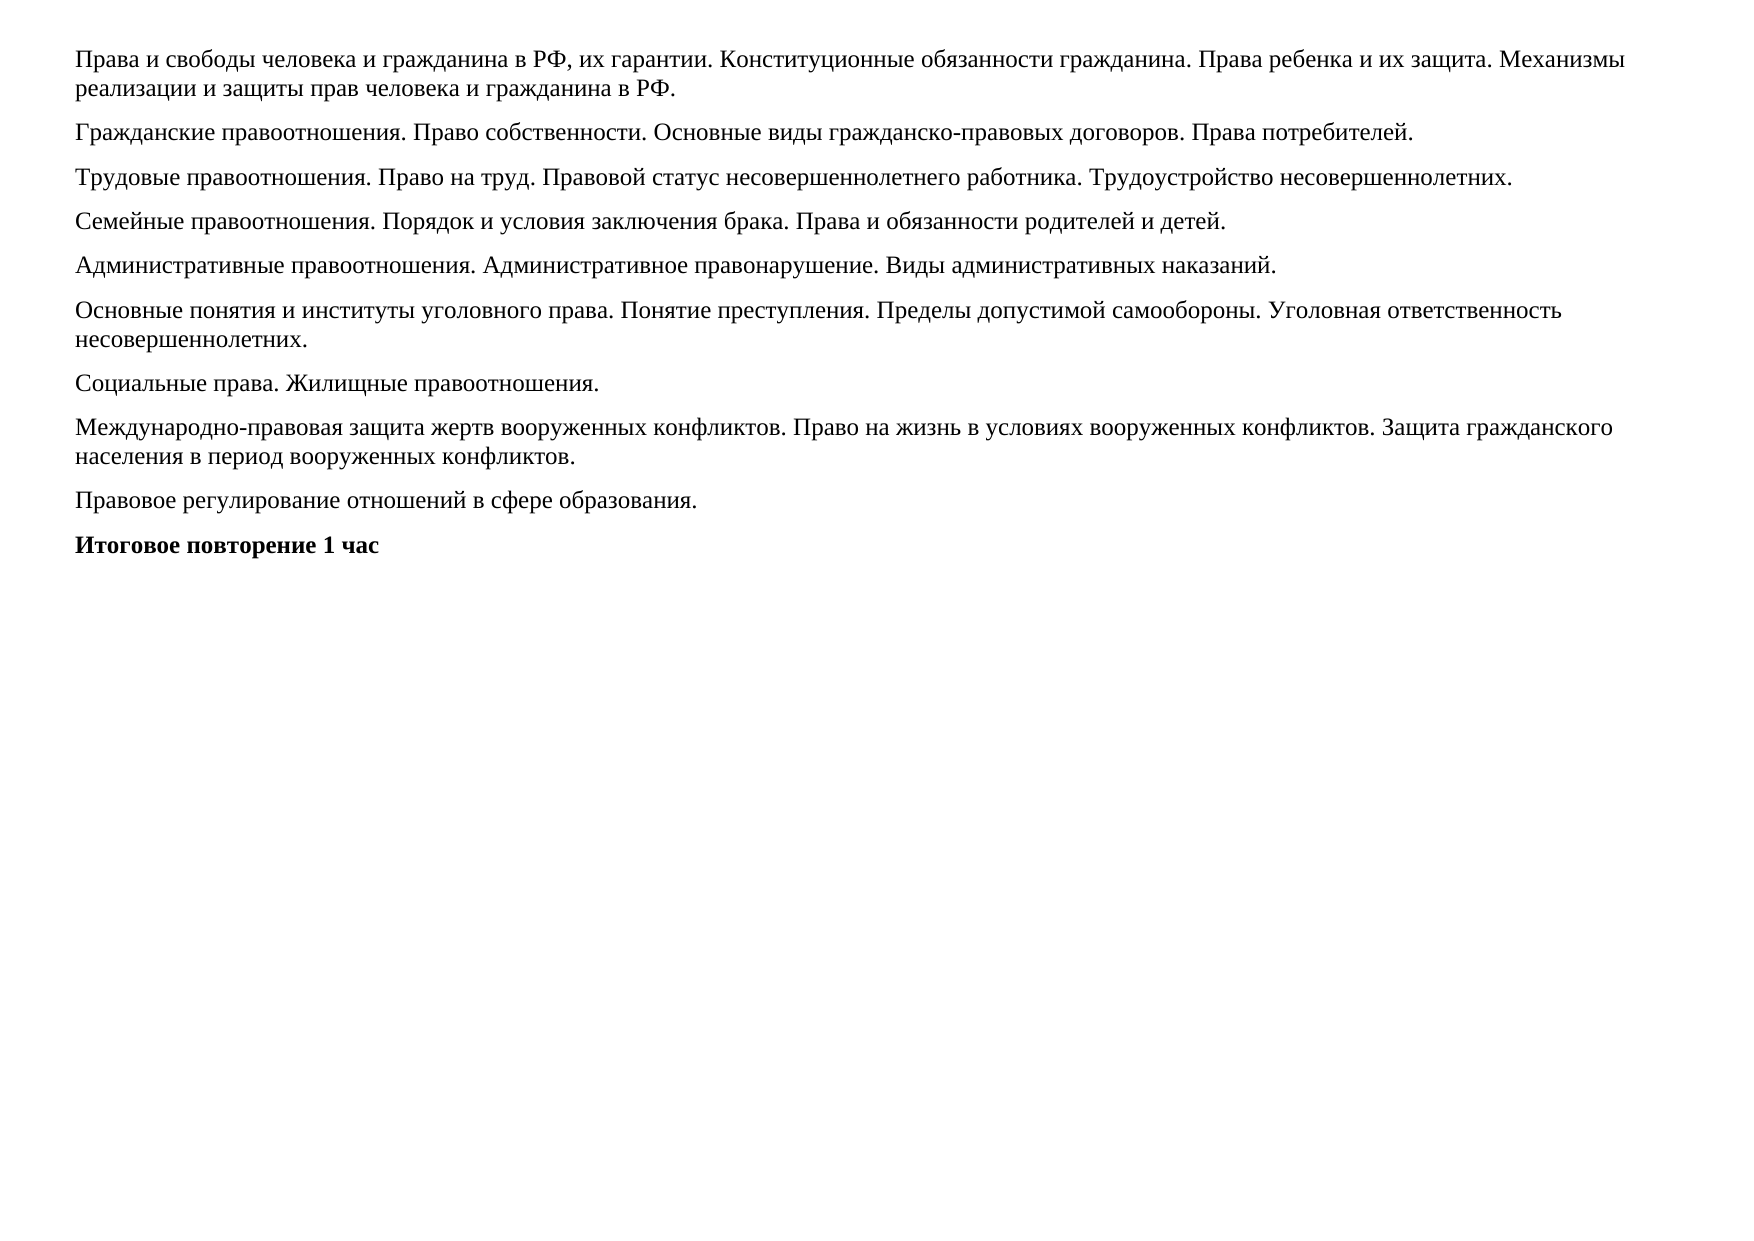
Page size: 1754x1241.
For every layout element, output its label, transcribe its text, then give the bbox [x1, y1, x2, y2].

text Административные правоотношения. Административное правонарушение. Виды административных наказаний. [75, 251, 1679, 279]
text Правовое регулирование отношений в сфере образования. [75, 486, 1679, 514]
text Трудовые правоотношения. Право на труд. Правовой статус несовершеннолетнего работника. Трудоустройство несовершеннолетних. [75, 162, 1679, 191]
text Права и свободы человека и гражданина в РФ, их гарантии. Конституционные обязанности гражданина. Права ребенка и их защита. Механизмы реализации и защиты прав человека и гражданина в РФ. [75, 44, 1679, 102]
text Социальные права. Жилищные правоотношения. [75, 368, 1679, 397]
text Гражданские правоотношения. Право собственности. Основные виды гражданско-правовых договоров. Права потребителей. [75, 117, 1679, 146]
text Основные понятия и институты уголовного права. Понятие преступления. Пределы допустимой самообороны. Уголовная ответственность несовершеннолетних. [75, 295, 1679, 352]
text Международно-правовая защита жертв вооруженных конфликтов. Право на жизнь в условиях вооруженных конфликтов. Защита гражданского населения в период вооруженных конфликтов. [75, 412, 1679, 470]
text Итоговое повторение 1 час [75, 530, 1679, 559]
text Семейные правоотношения. Порядок и условия заключения брака. Права и обязанности родителей и детей. [75, 206, 1679, 235]
